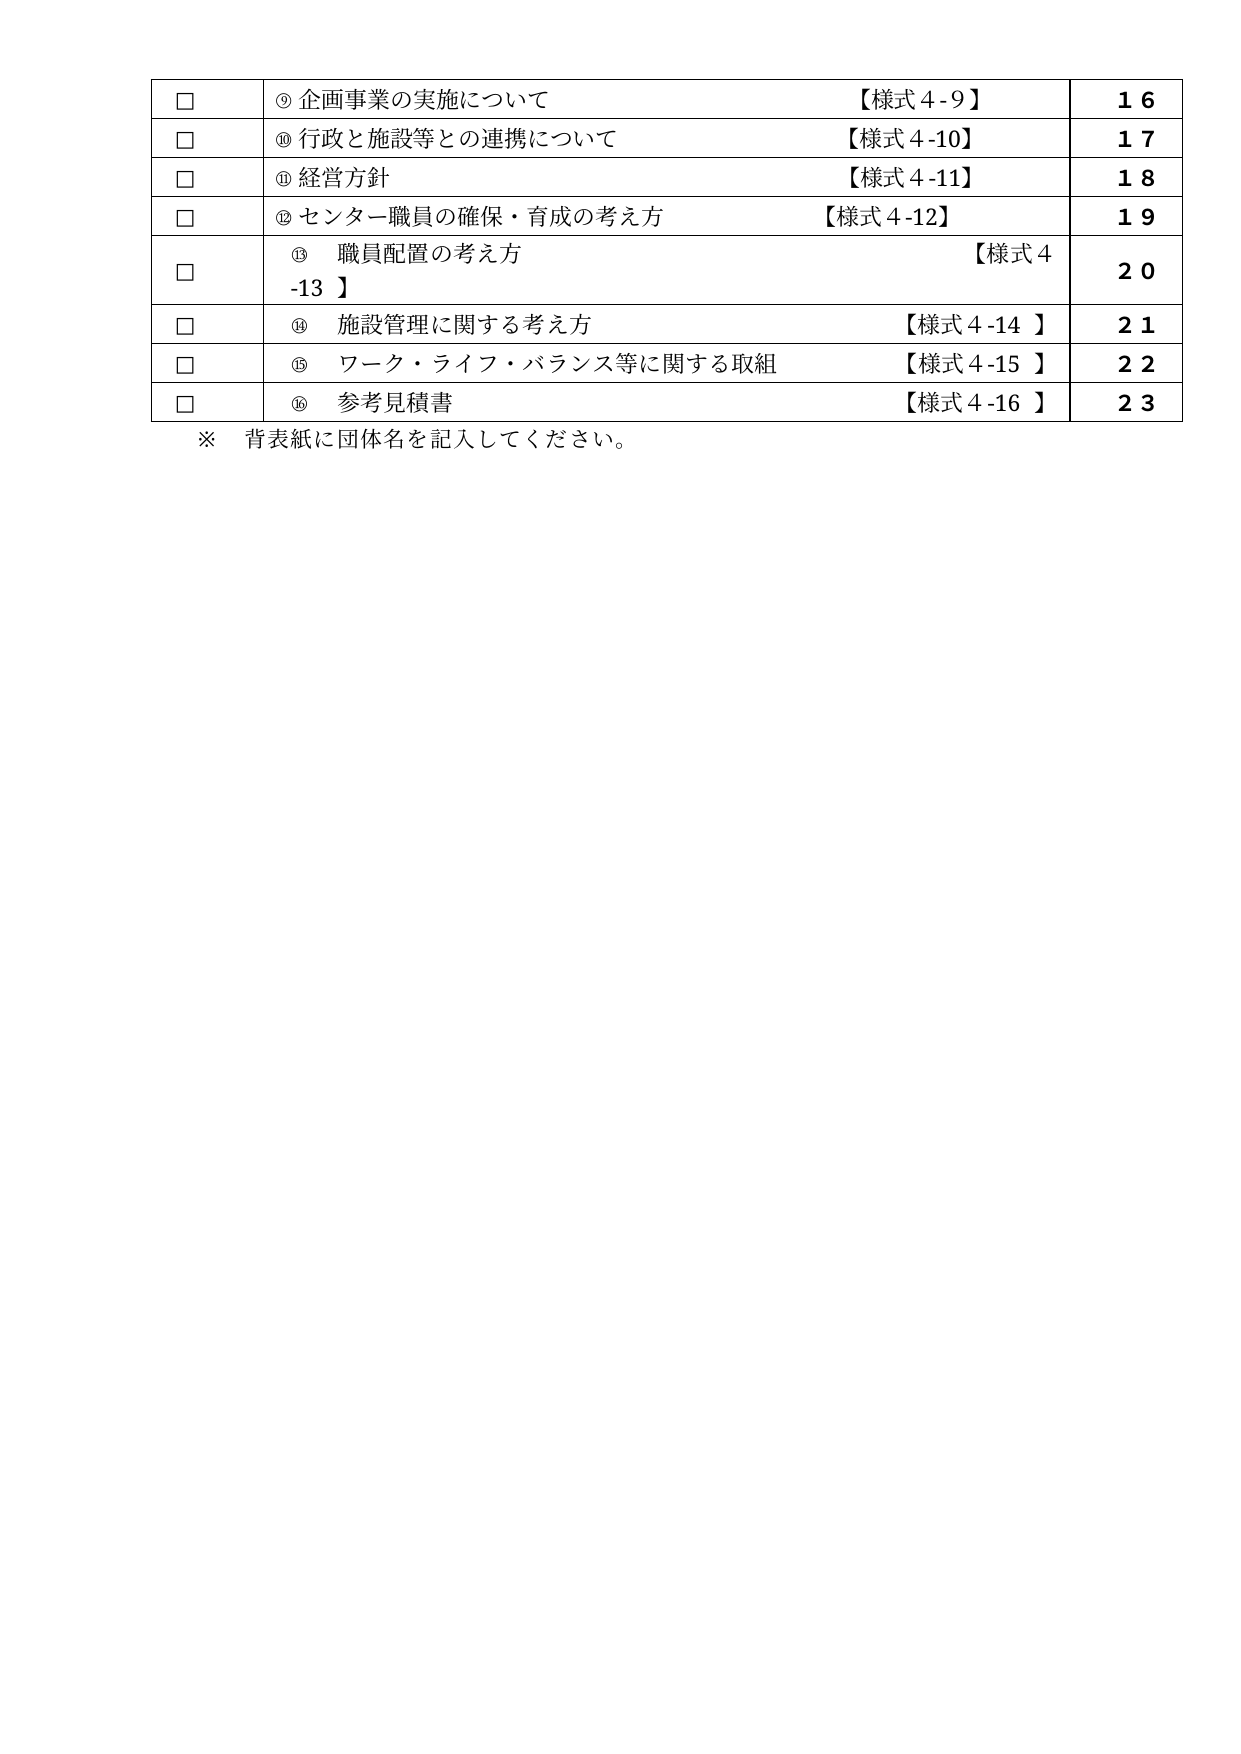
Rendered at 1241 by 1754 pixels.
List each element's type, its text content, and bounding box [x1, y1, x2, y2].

table_cell ⑯ 参考見積書 【様式４-16】 [264, 383, 1069, 421]
table_cell ⑮ ワーク・ライフ・バランス等に関する取組 【様式４-15】 [264, 344, 1069, 382]
table_cell □ [152, 383, 263, 421]
table_cell ２２ [1071, 344, 1182, 382]
table_cell ２０ [1071, 236, 1182, 304]
table_cell □ [152, 236, 263, 304]
table_cell １７ [1071, 119, 1182, 157]
table_cell ⑨ 企画事業の実施について 【様式４-９】 [264, 80, 1069, 118]
table_cell ⑩ 行政と施設等との連携について 【様式４-10】 [264, 119, 1069, 157]
table_cell １６ [1071, 80, 1182, 118]
list 背表紙に団体名を記入してください。 [195, 422, 1104, 456]
table_cell ⑪ 経営方針 【様式４-11】 [264, 158, 1069, 196]
table_cell □ [152, 197, 263, 235]
table_cell １８ [1071, 158, 1182, 196]
table_cell ⑫ センター職員の確保・育成の考え方 【様式４-12】 [264, 197, 1069, 235]
table_cell ２３ [1071, 383, 1182, 421]
table_cell ⑭ 施設管理に関する考え方 【様式４-14】 [264, 305, 1069, 343]
table_cell □ [152, 344, 263, 382]
table_cell □ [152, 305, 263, 343]
table_cell □ [152, 80, 263, 118]
table_cell □ [152, 119, 263, 157]
table_cell １９ [1071, 197, 1182, 235]
table_cell □ [152, 158, 263, 196]
table_cell ⑬ 職員配置の考え方 【様式４-13】 [264, 236, 1069, 304]
table_cell ２１ [1071, 305, 1182, 343]
